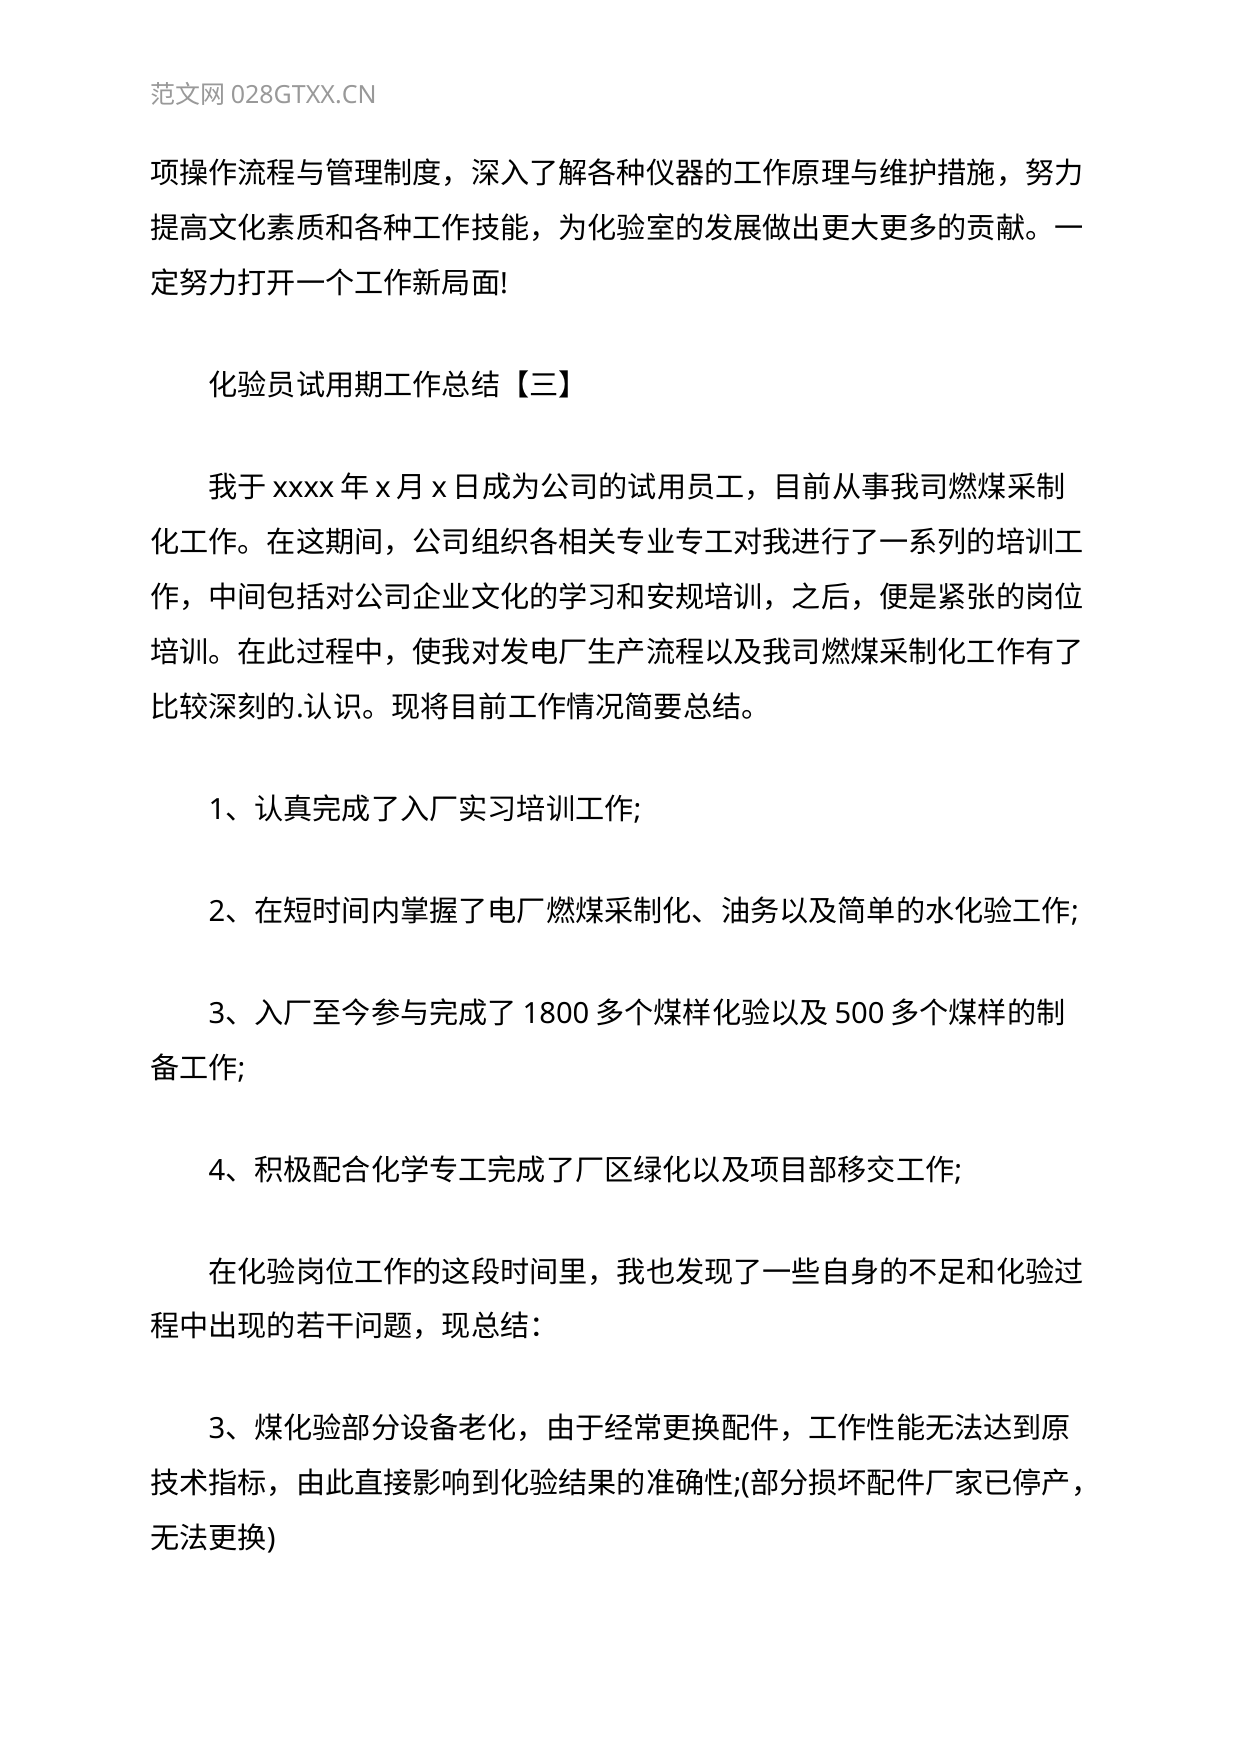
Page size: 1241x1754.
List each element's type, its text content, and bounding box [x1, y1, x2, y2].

text 3、煤化验部分设备老化，由于经常更换配件，工作性能无法达到原技术指标，由此直接影响到化验结果的准确性;(部分损坏配件厂家已停产，无法更换) [150, 1405, 1090, 1557]
text 在化验岗位工作的这段时间里，我也发现了一些自身的不足和化验过程中出现的若干问题，现总结： [150, 1248, 1090, 1345]
text 1、认真完成了入厂实习培训工作; [150, 785, 1090, 828]
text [150, 150, 1090, 302]
text 4、积极配合化学专工完成了厂区绿化以及项目部移交工作; [150, 1146, 1090, 1188]
text 2、在短时间内掌握了电厂燃煤采制化、油务以及简单的水化验工作; [150, 887, 1090, 929]
text 我于xxxx年x月x日成为公司的试用员工，目前从事我司燃煤采制化工作。在这期间，公司组织各相关专业专工对我进行了一系列的培训工作，中间包括对公司企业文化的学习和安规培训，之后，便是紧张的岗位培训。在此过程中，使我对发电厂生产流程以及我司燃煤采制化工作有了比较深刻的.认识。现将目前工作情况简要总结。 [150, 463, 1090, 726]
text 3、入厂至今参与完成了1800多个煤样化验以及500多个煤样的制备工作; [150, 989, 1090, 1087]
text 化验员试用期工作总结【三】 [150, 362, 1090, 404]
